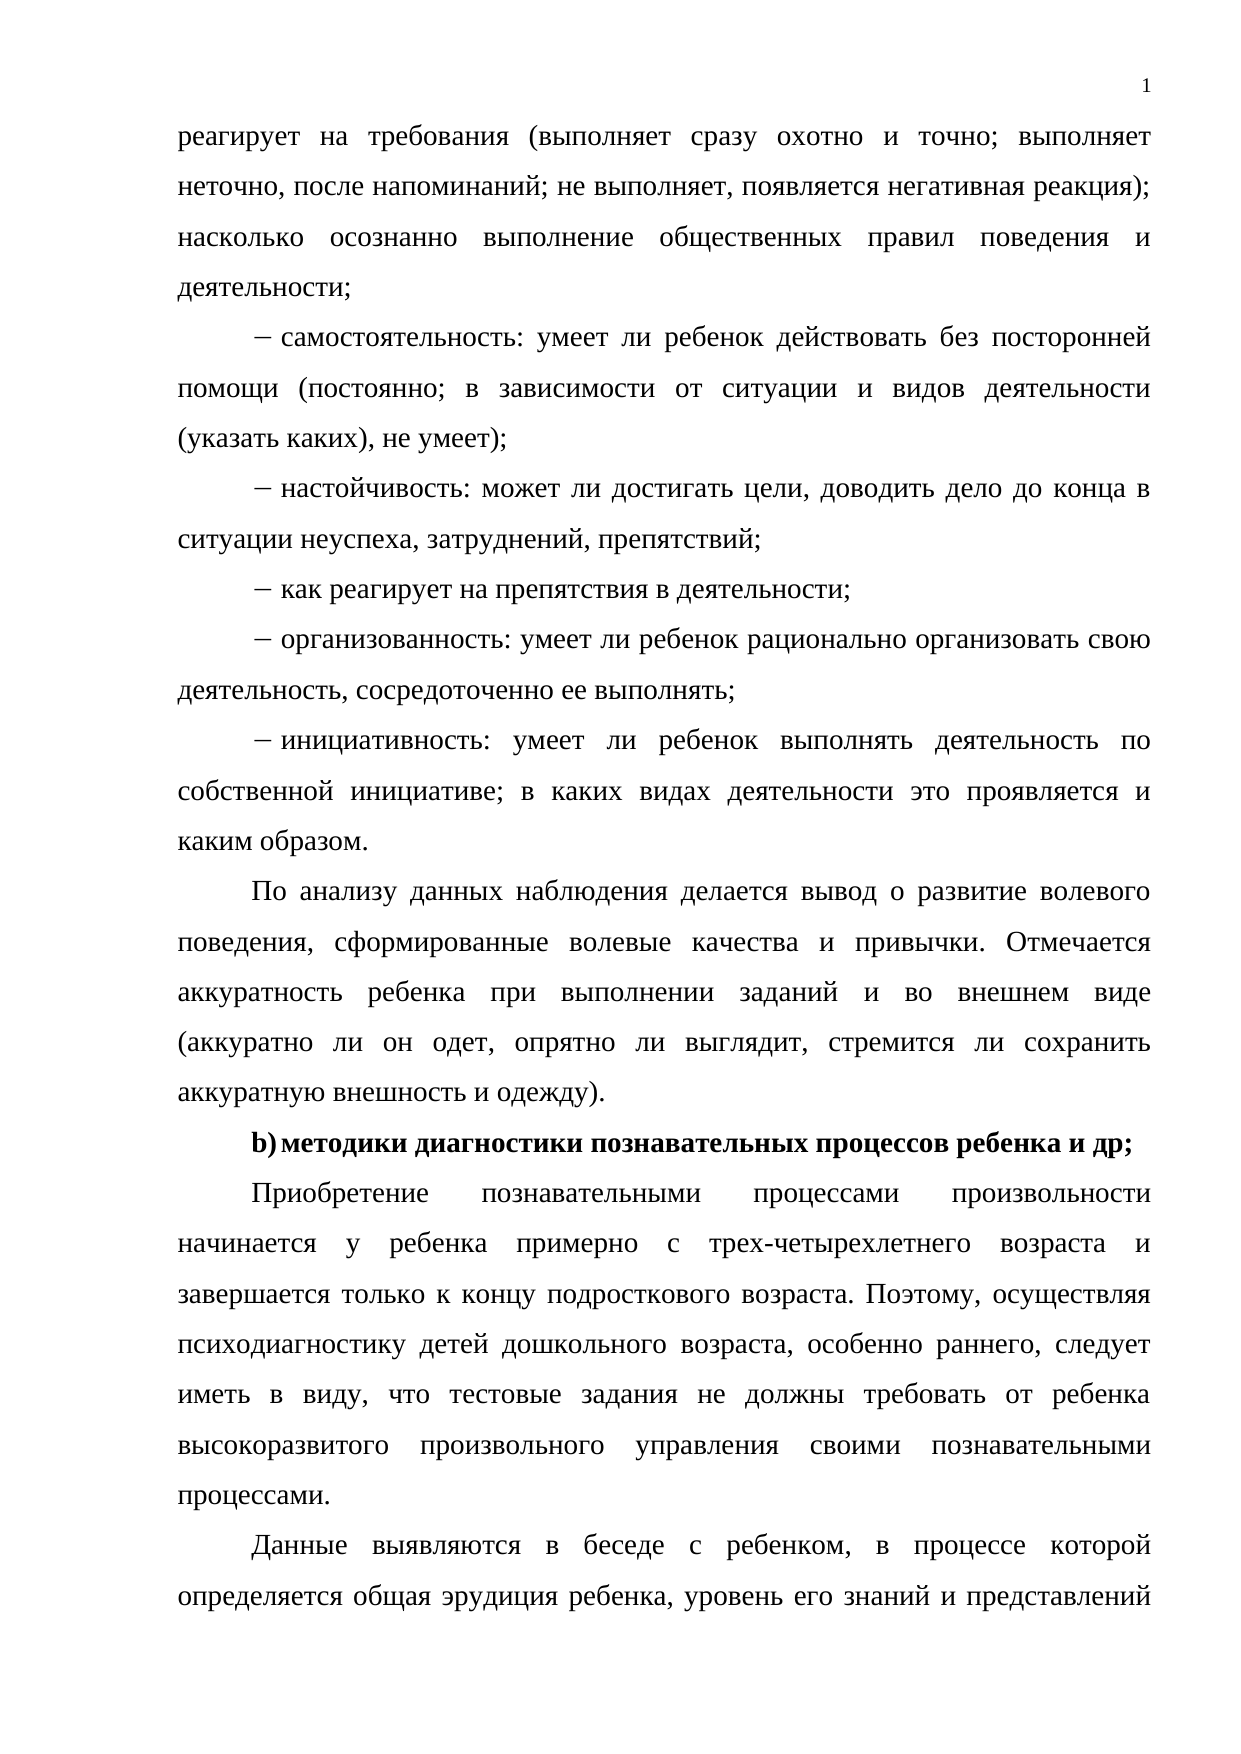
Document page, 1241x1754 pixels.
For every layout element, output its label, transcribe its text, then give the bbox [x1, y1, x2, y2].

text Приобретение познавательными процессами произвольности начинается у ребенка примерно с трех-четырехлетнего возраста и завершается только к концу подросткового возраста. Поэтому, осуществляя психодиагностику детей дошкольного возраста, особенно раннего, следует иметь в виду, что тестовые задания не должны требовать от ребенка высокоразвитого произвольного управления своими познавательными процессами. [177, 1175, 1152, 1511]
list инициативность: умеет ли ребенок выполнять деятельность по собственной инициативе; в каких видах деятельности это проявляется и каким образом. [177, 722, 1152, 857]
text По анализу данных наблюдения делается вывод о развитие волевого поведения, сформированные волевые качества и привычки. Отмечается аккуратность ребенка при выполнении заданий и во внешнем виде (аккуратно ли он одет, опрятно ли выглядит, стремится ли сохранить аккуратную внешность и одежду). [177, 873, 1152, 1108]
list организованность: умеет ли ребенок рационально организовать свою деятельность, сосредоточенно ее выполнять; [177, 622, 1152, 706]
list самостоятельность: умеет ли ребенок действовать без посторонней помощи (постоянно; в зависимости от ситуации и видов деятельности (указать каких), не умеет); [177, 319, 1152, 454]
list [177, 118, 1152, 303]
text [177, 1527, 1152, 1611]
list методики диагностики познавательных процессов ребенка и др; [177, 1125, 1152, 1158]
list как реагирует на препятствия в деятельности; [177, 571, 1152, 605]
list настойчивость: может ли достигать цели, доводить дело до конца в ситуации неуспеха, затруднений, препятствий; [177, 470, 1152, 554]
